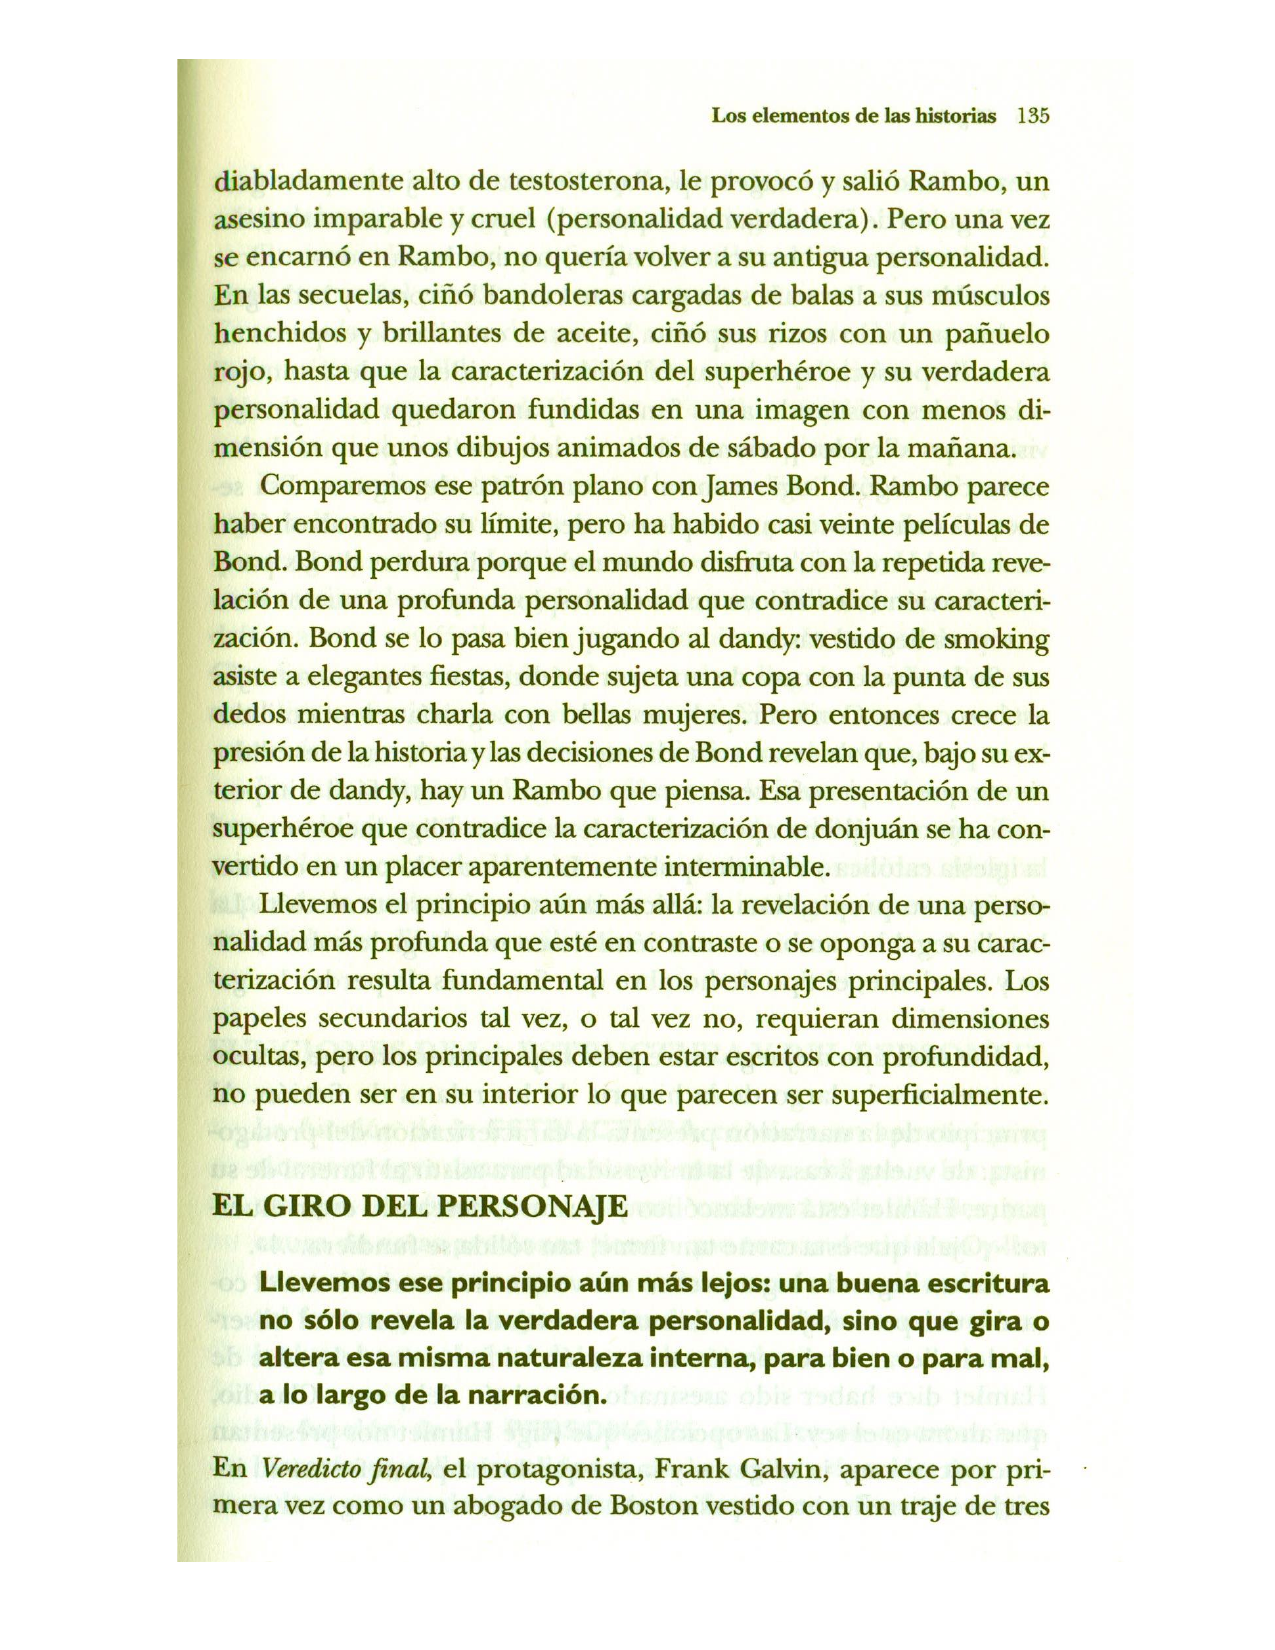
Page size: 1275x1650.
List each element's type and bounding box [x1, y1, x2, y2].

picture [177, 59, 1134, 1562]
